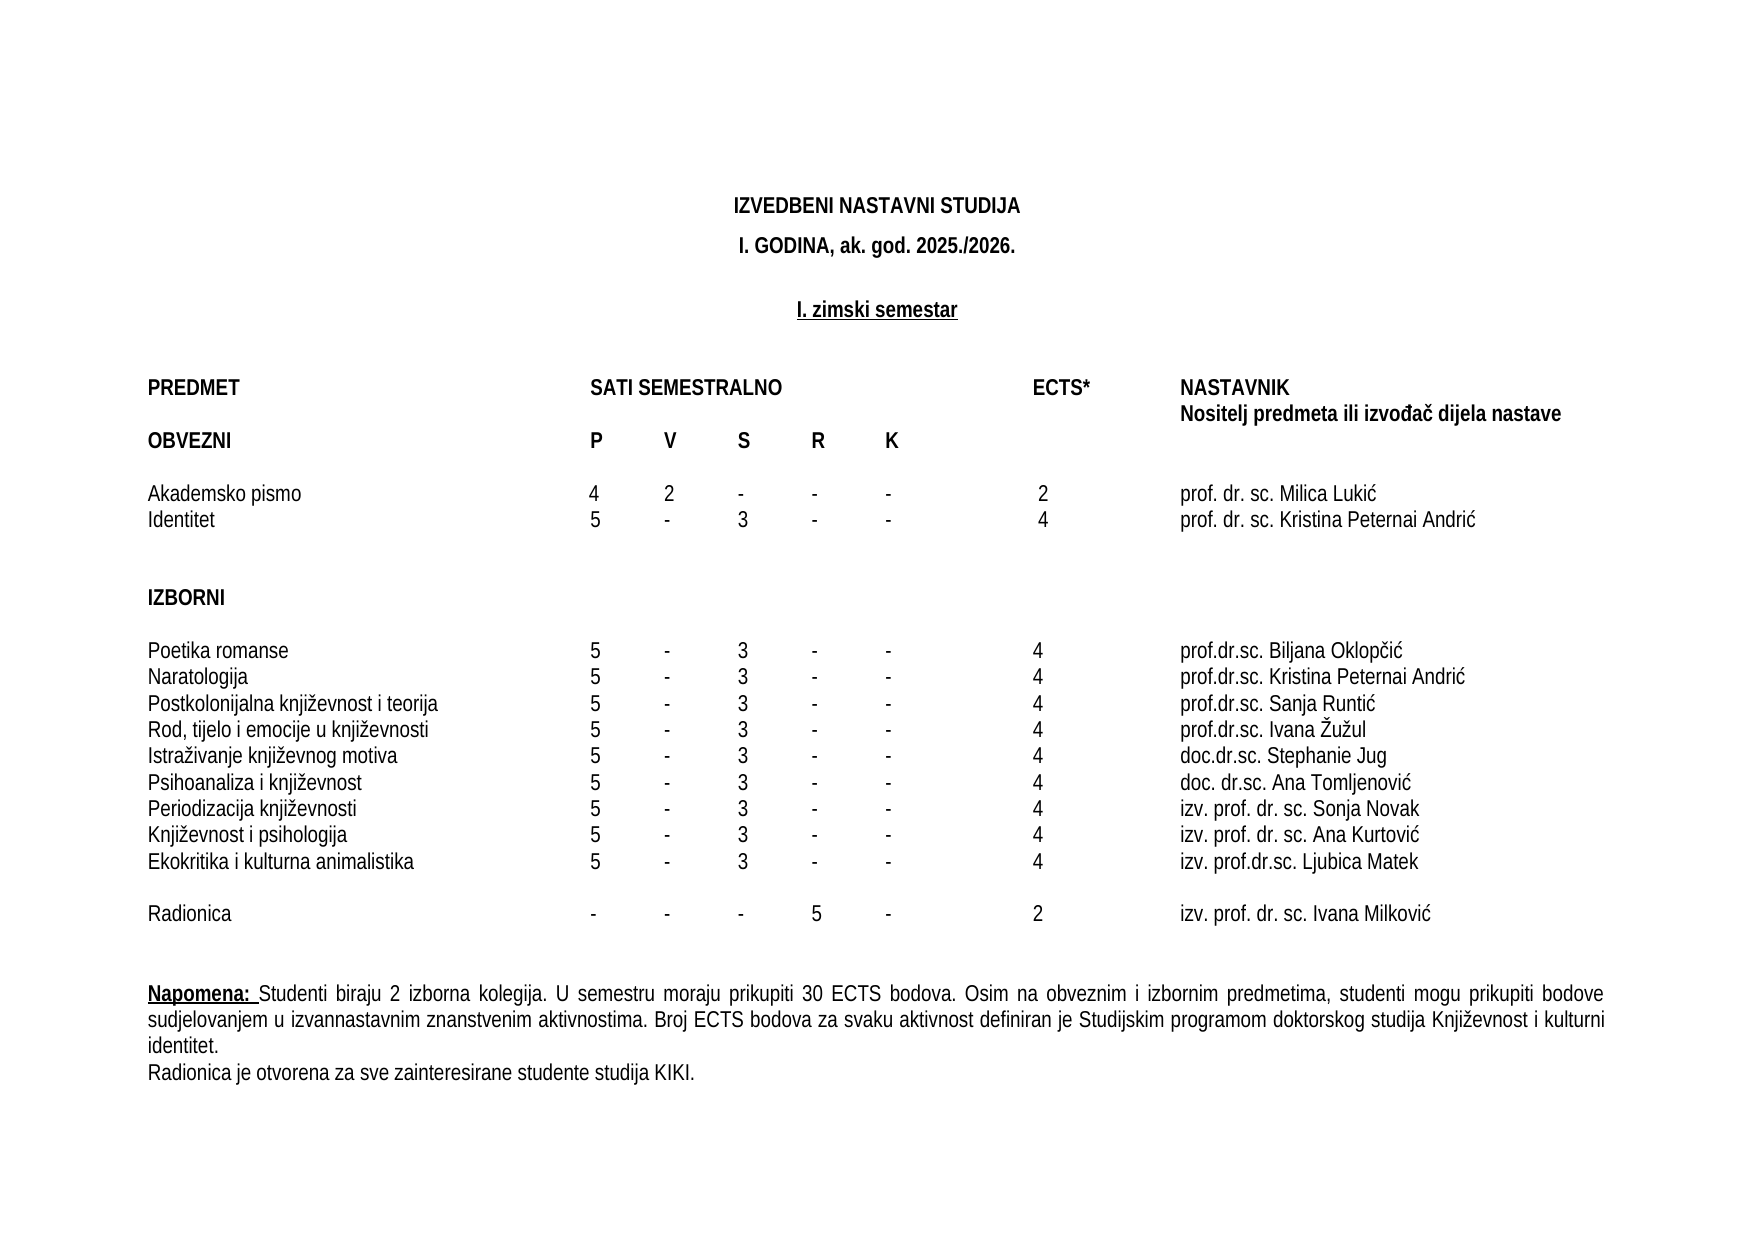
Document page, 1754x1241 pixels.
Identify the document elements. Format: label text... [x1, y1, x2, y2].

text Naratologija 5 - 3 - - 4 prof.dr.sc. Kristina Peternai Andrić [148, 663, 1606, 689]
text Psihoanaliza i književnost 5 - 3 - - 4 doc. dr.sc. Ana Tomljenović [148, 769, 1606, 795]
text Poetika romanse 5 - 3 - - 4 prof.dr.sc. Biljana Oklopčić [148, 637, 1606, 663]
text Periodizacija književnosti 5 - 3 - - 4 izv. prof. dr. sc. Sonja Novak [148, 795, 1606, 821]
text Identitet 5 - 3 - - 4 prof. dr. sc. Kristina Peternai Andrić [148, 506, 1606, 532]
text Nositelj predmeta ili izvođač dijela nastave [148, 400, 1606, 427]
text Ekokritika i kulturna animalistika 5 - 3 - - 4 izv. prof.dr.sc. Ljubica Matek [148, 848, 1606, 874]
text Postkolonijalna književnost i teorija 5 - 3 - - 4 prof.dr.sc. Sanja Runtić [148, 689, 1606, 716]
text I. zimski semestar [148, 296, 1606, 323]
text IZBORNI [148, 584, 1606, 611]
text PREDMET SATI SEMESTRALNO ECTS* NASTAVNIK [148, 374, 1606, 400]
text IZVEDBENI NASTAVNI STUDIJA [148, 192, 1606, 219]
text Radionica je otvorena za sve zainteresirane studente studija KIKI. [148, 1058, 1606, 1085]
text I. GODINA, ak. god. 2025./2026. [148, 232, 1606, 258]
text Istraživanje književnog motiva 5 - 3 - - 4 doc.dr.sc. Stephanie Jug [148, 742, 1606, 769]
text Radionica - - - 5 - 2 izv. prof. dr. sc. Ivana Milković [148, 900, 1606, 927]
text Književnost i psihologija 5 - 3 - - 4 izv. prof. dr. sc. Ana Kurtović [148, 821, 1606, 848]
text Akademsko pismo 4 2 - - - 2 prof. dr. sc. Milica Lukić [148, 479, 1606, 506]
text Napomena: Studenti biraju 2 izborna kolegija. U semestru moraju prikupiti 30 ECTS bodova. Osim na obveznim i izbornim predmetima, studenti mogu prikupiti bodove sudjelovanjem u izvannastavnim znanstvenim aktivnostima. Broj ECTS bodova za svaku aktivnost definiran je Studijskim programom doktorskog studija Književnost i kulturni identitet. [148, 979, 1606, 1058]
text OBVEZNI P V S R K [148, 427, 1606, 453]
text Rod, tijelo i emocije u književnosti 5 - 3 - - 4 prof.dr.sc. Ivana Žužul [148, 716, 1606, 742]
